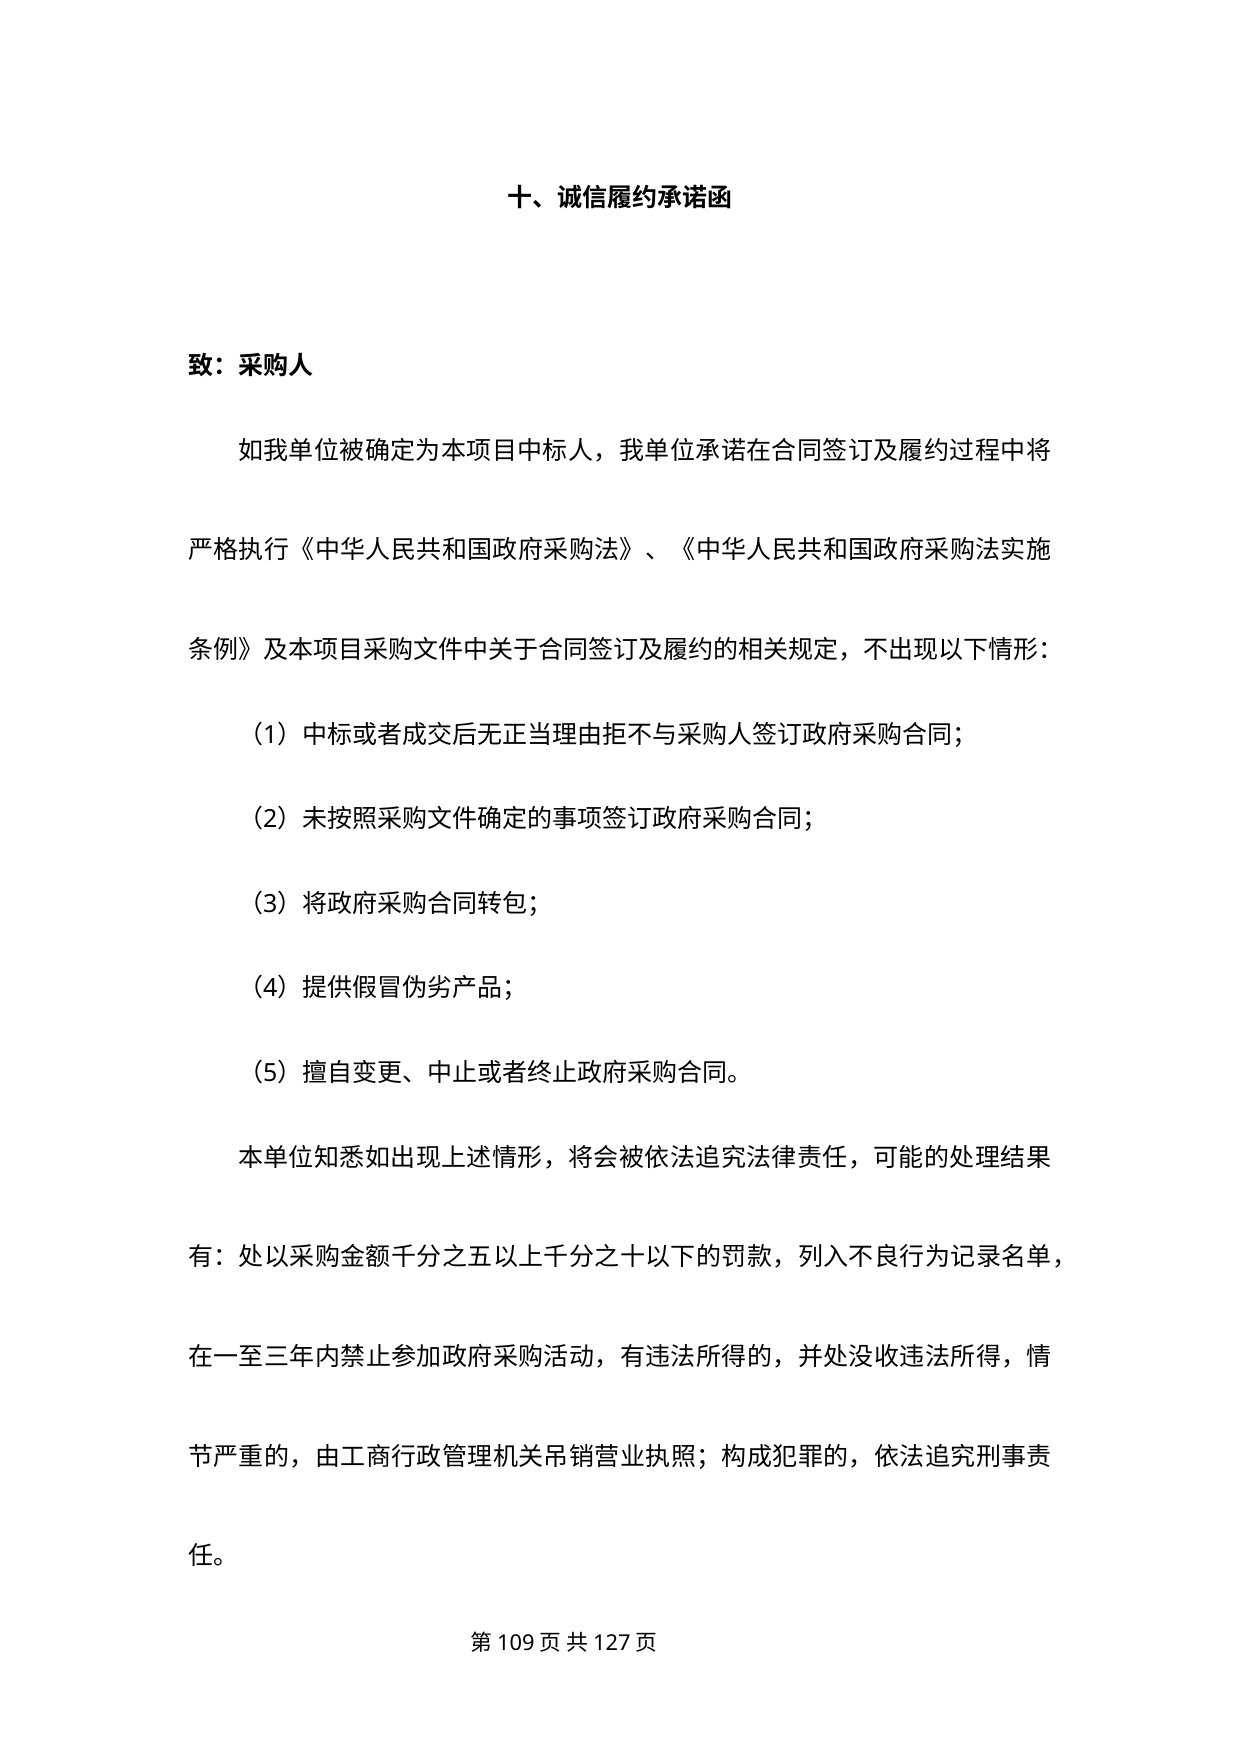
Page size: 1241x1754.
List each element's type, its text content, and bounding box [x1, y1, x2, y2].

text 十、诚信履约承诺函 [188, 162, 1052, 229]
text （2）未按照采购文件确定的事项签订政府采购合同； [188, 784, 1052, 850]
text 致：采购人 [188, 331, 1052, 397]
text （5）擅自变更、中止或者终止政府采购合同。 [188, 1037, 1052, 1104]
text （1）中标或者成交后无正当理由拒不与采购人签订政府采购合同； [188, 699, 1052, 766]
text 本单位知悉如出现上述情形，将会被依法追究法律责任，可能的处理结果有：处以采购金额千分之五以上千分之十以下的罚款，列入不良行为记录名单，在一至三年内禁止参加政府采购活动，有违法所得的，并处没收违法所得，情节严重的，由工商行政管理机关吊销营业执照；构成犯罪的，依法追究刑事责任。 [188, 1122, 1052, 1587]
text （4）提供假冒伪劣产品； [188, 953, 1052, 1019]
text 如我单位被确定为本项目中标人，我单位承诺在合同签订及履约过程中将严格执行《中华人民共和国政府采购法》、《中华人民共和国政府采购法实施条例》及本项目采购文件中关于合同签订及履约的相关规定，不出现以下情形： [188, 415, 1052, 681]
text （3）将政府采购合同转包； [188, 868, 1052, 935]
